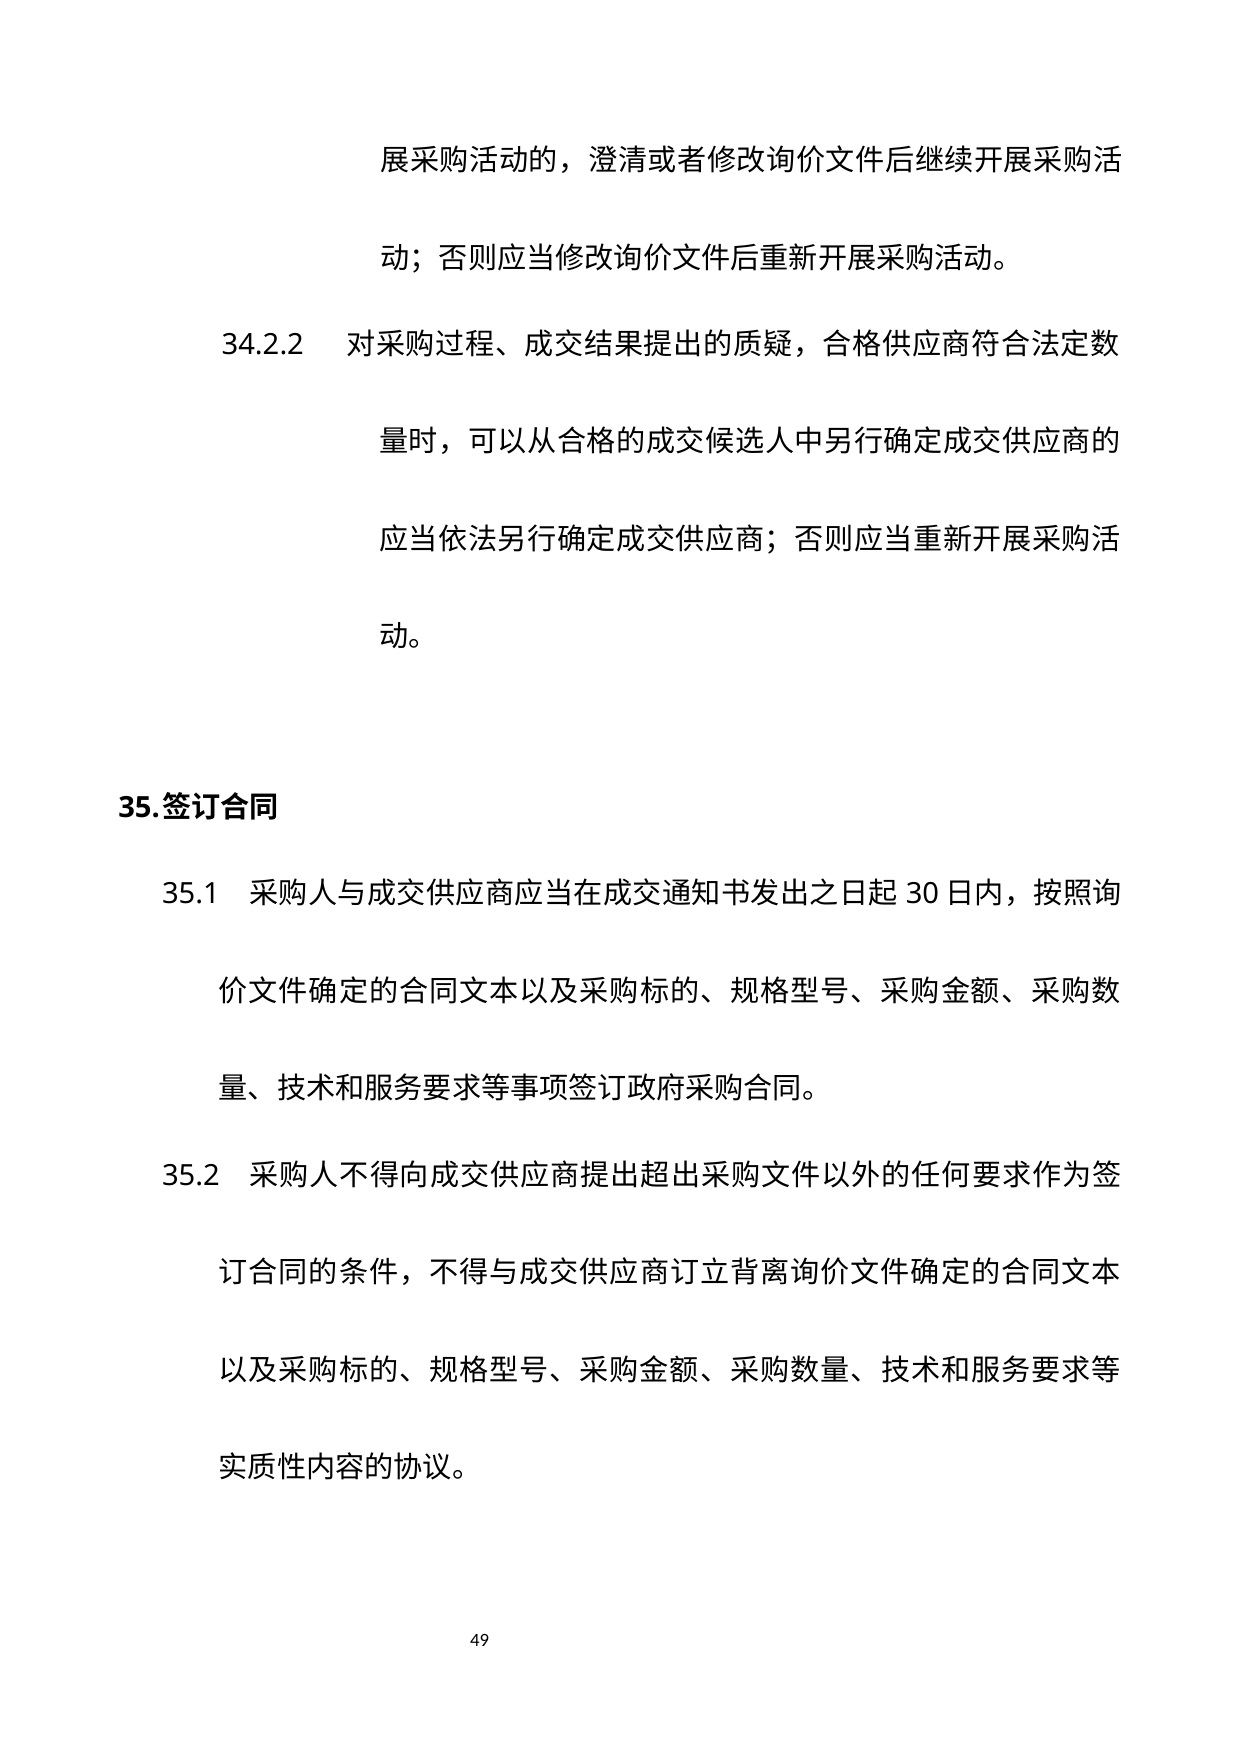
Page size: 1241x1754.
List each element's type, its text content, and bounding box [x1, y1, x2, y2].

text 34.2.2 对采购过程、成交结果提出的质疑，合格供应商符合法定数量时，可以从合格的成交候选人中另行确定成交供应商的，应当依法另行确定成交供应商；否则应当重新开展采购活动。 [221, 309, 1122, 667]
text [217, 125, 1122, 288]
list 采购人不得向成交供应商提出超出采购文件以外的任何要求作为签订合同的条件，不得与成交供应商订立背离询价文件确定的合同文本以及采购标的、规格型号、采购金额、采购数量、技术和服务要求等实质性内容的协议。 [162, 1140, 1122, 1497]
list 签订合同 [118, 772, 1122, 837]
list 采购人与成交供应商应当在成交通知书发出之日起30日内，按照询价文件确定的合同文本以及采购标的、规格型号、采购金额、采购数量、技术和服务要求等事项签订政府采购合同。 [162, 859, 1122, 1119]
